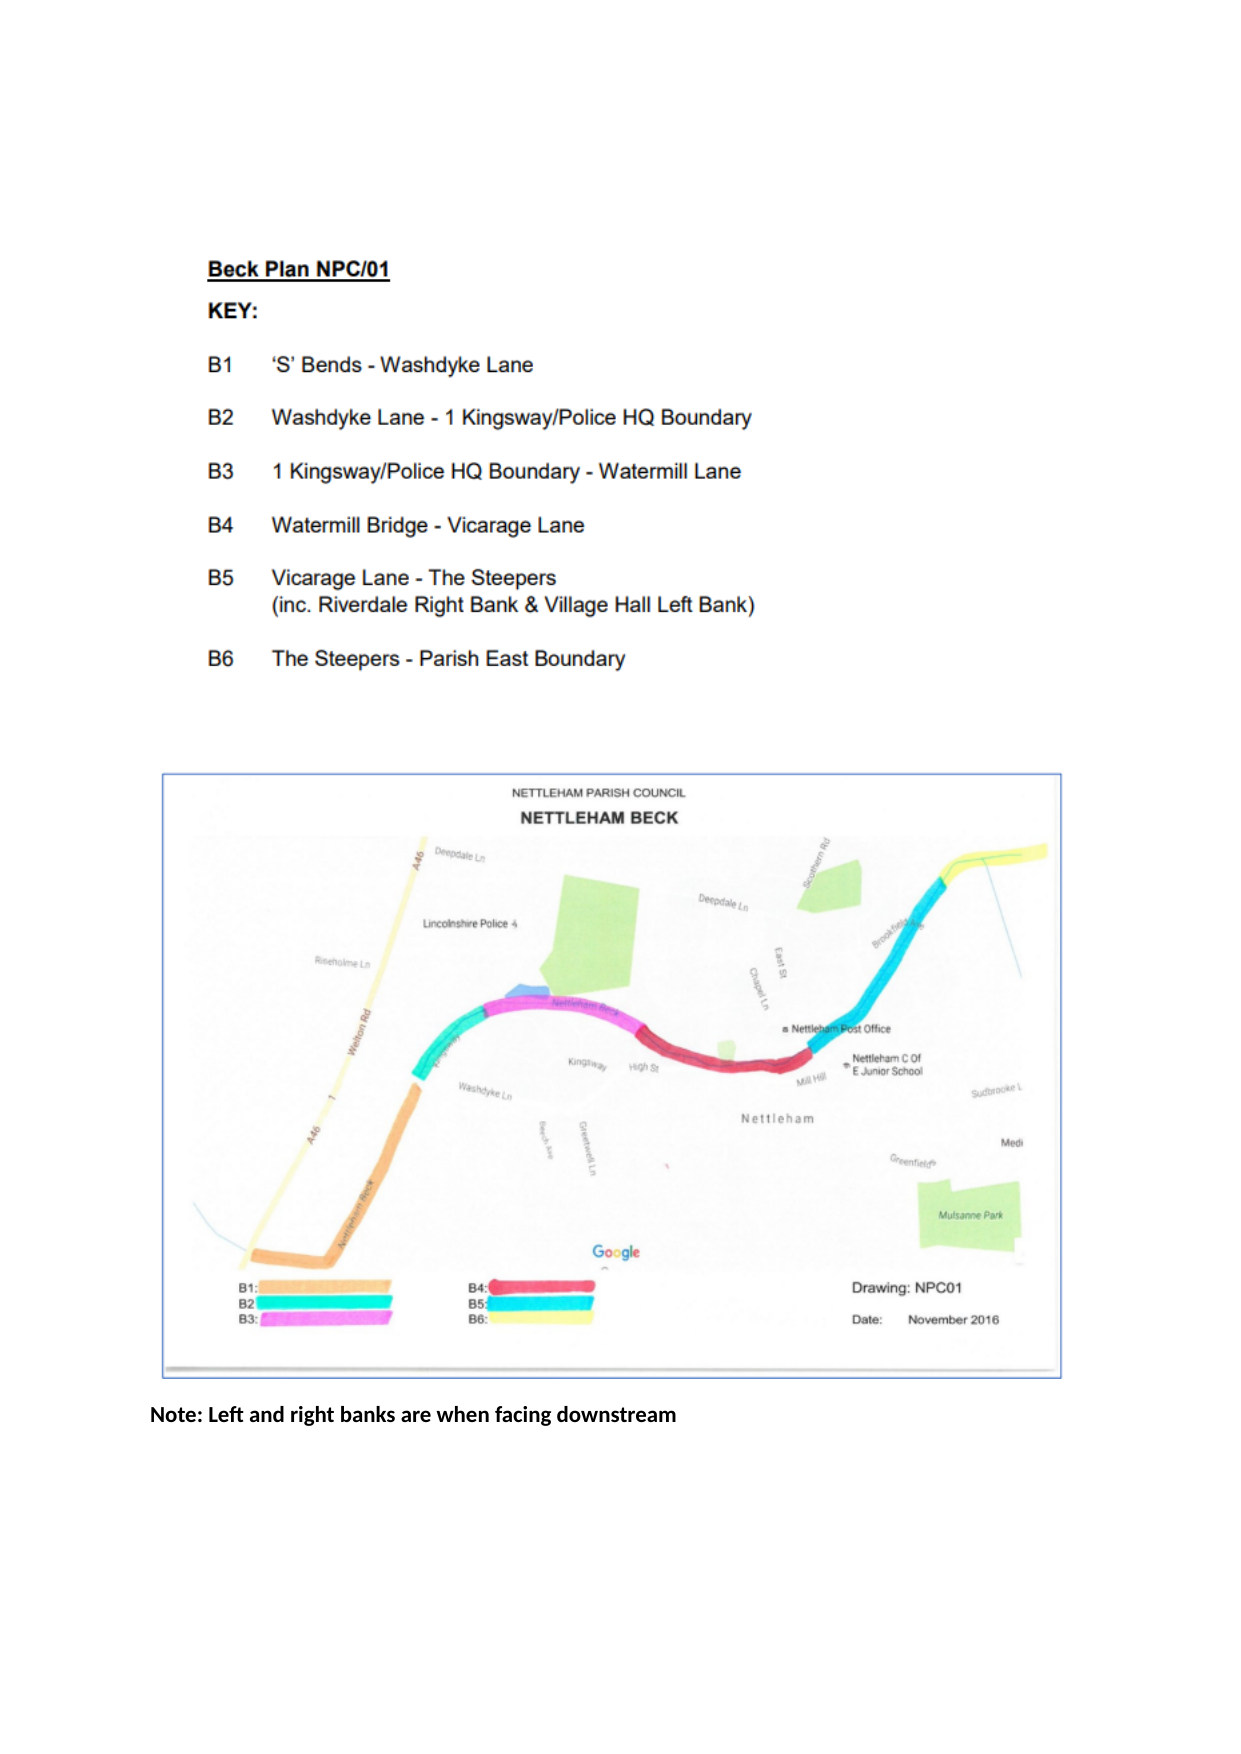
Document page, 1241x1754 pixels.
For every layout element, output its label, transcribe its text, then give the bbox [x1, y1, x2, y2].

picture [150, 247, 1091, 1379]
text Note: Left and right banks are when facing downstream [150, 1400, 1090, 1428]
